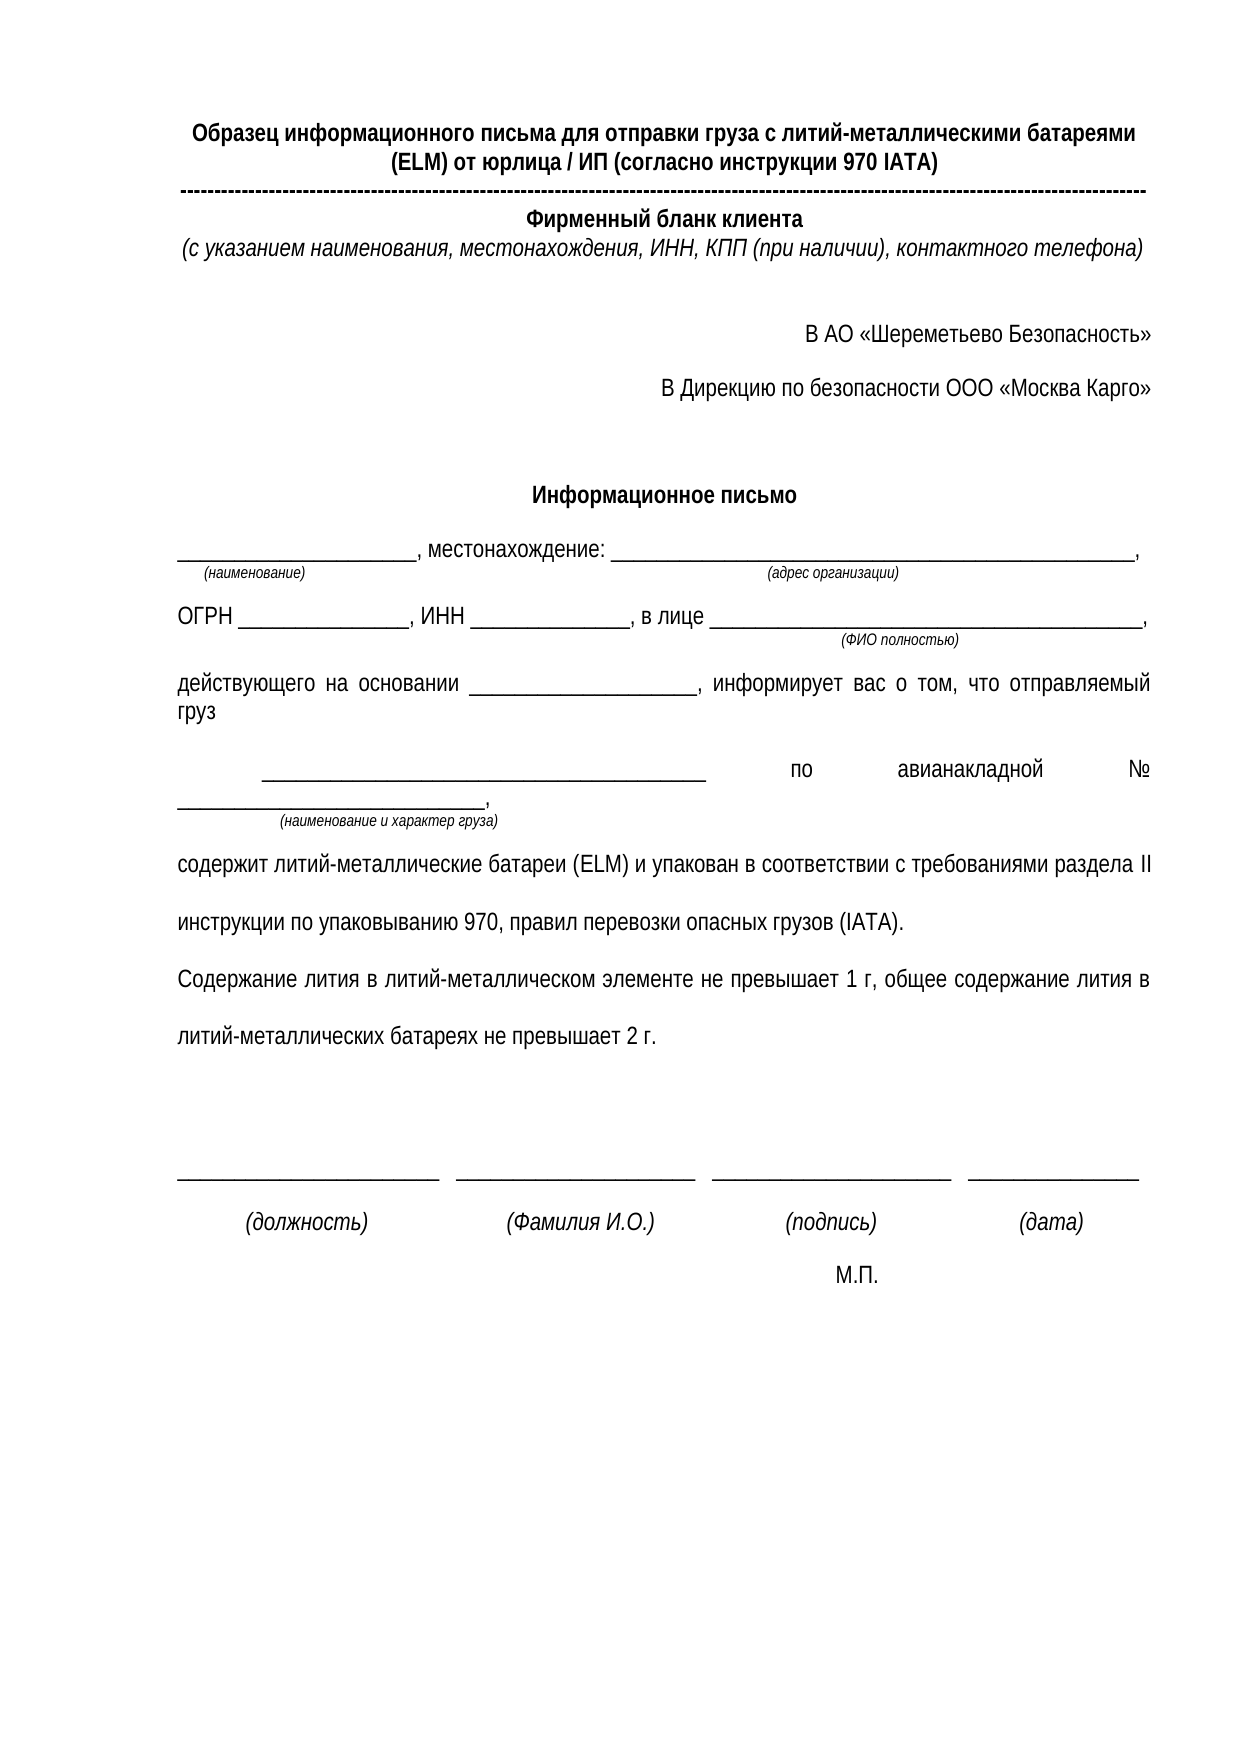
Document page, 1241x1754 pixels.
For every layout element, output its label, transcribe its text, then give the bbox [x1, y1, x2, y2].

text действующего на основании ____________________, информирует вас о том, что отправляемый груз [177, 668, 1152, 725]
subtitle Фирменный бланк клиента [177, 204, 1152, 233]
text М.П. [177, 1261, 1152, 1289]
text _______________________________________ по авианакладной № ___________________________, [177, 754, 1152, 811]
text (ФИО полностью) [767, 629, 1152, 648]
text В АО «Шереметьево Безопасность» [177, 319, 1152, 347]
text (наименование и характер груза) [177, 811, 1152, 830]
text ОГРН _______________, ИНН ______________, в лице ______________________________________, [177, 601, 1152, 629]
text _______________________ _____________________ _____________________ _______________ [177, 1153, 1152, 1182]
text (наименование) (адрес организации) [177, 562, 1152, 582]
subtitle ---------------------------------------------------------------------------------------------------------------------------------------------- [177, 175, 1152, 204]
text (должность) (Фамилия И.О.) (подпись) (дата) [177, 1207, 1152, 1235]
text В Дирекцию по безопасности ООО «Москва Карго» [177, 372, 1152, 401]
text (с указанием наименования, местонахождения, ИНН, КПП (при наличии), контактного телефона) [177, 233, 1152, 261]
text содержит литий-металлические батареи (ELM) и упакован в соответствии с требованиями раздела II инструкции по упаковыванию 970, правил перевозки опасных грузов (IATA). [177, 849, 1152, 935]
text _____________________, местонахождение: ______________________________________________, [177, 534, 1152, 562]
text Информационное письмо [177, 480, 1152, 509]
subtitle Образец информационного письма для отправки груза с литий-металлическими батареями (ELM) от юрлица / ИП (согласно инструкции 970 IATA) [177, 118, 1152, 175]
text Содержание лития в литий-металлическом элементе не превышает 1 г, общее содержание лития в литий-металлических батареях не превышает 2 г. [177, 964, 1152, 1050]
